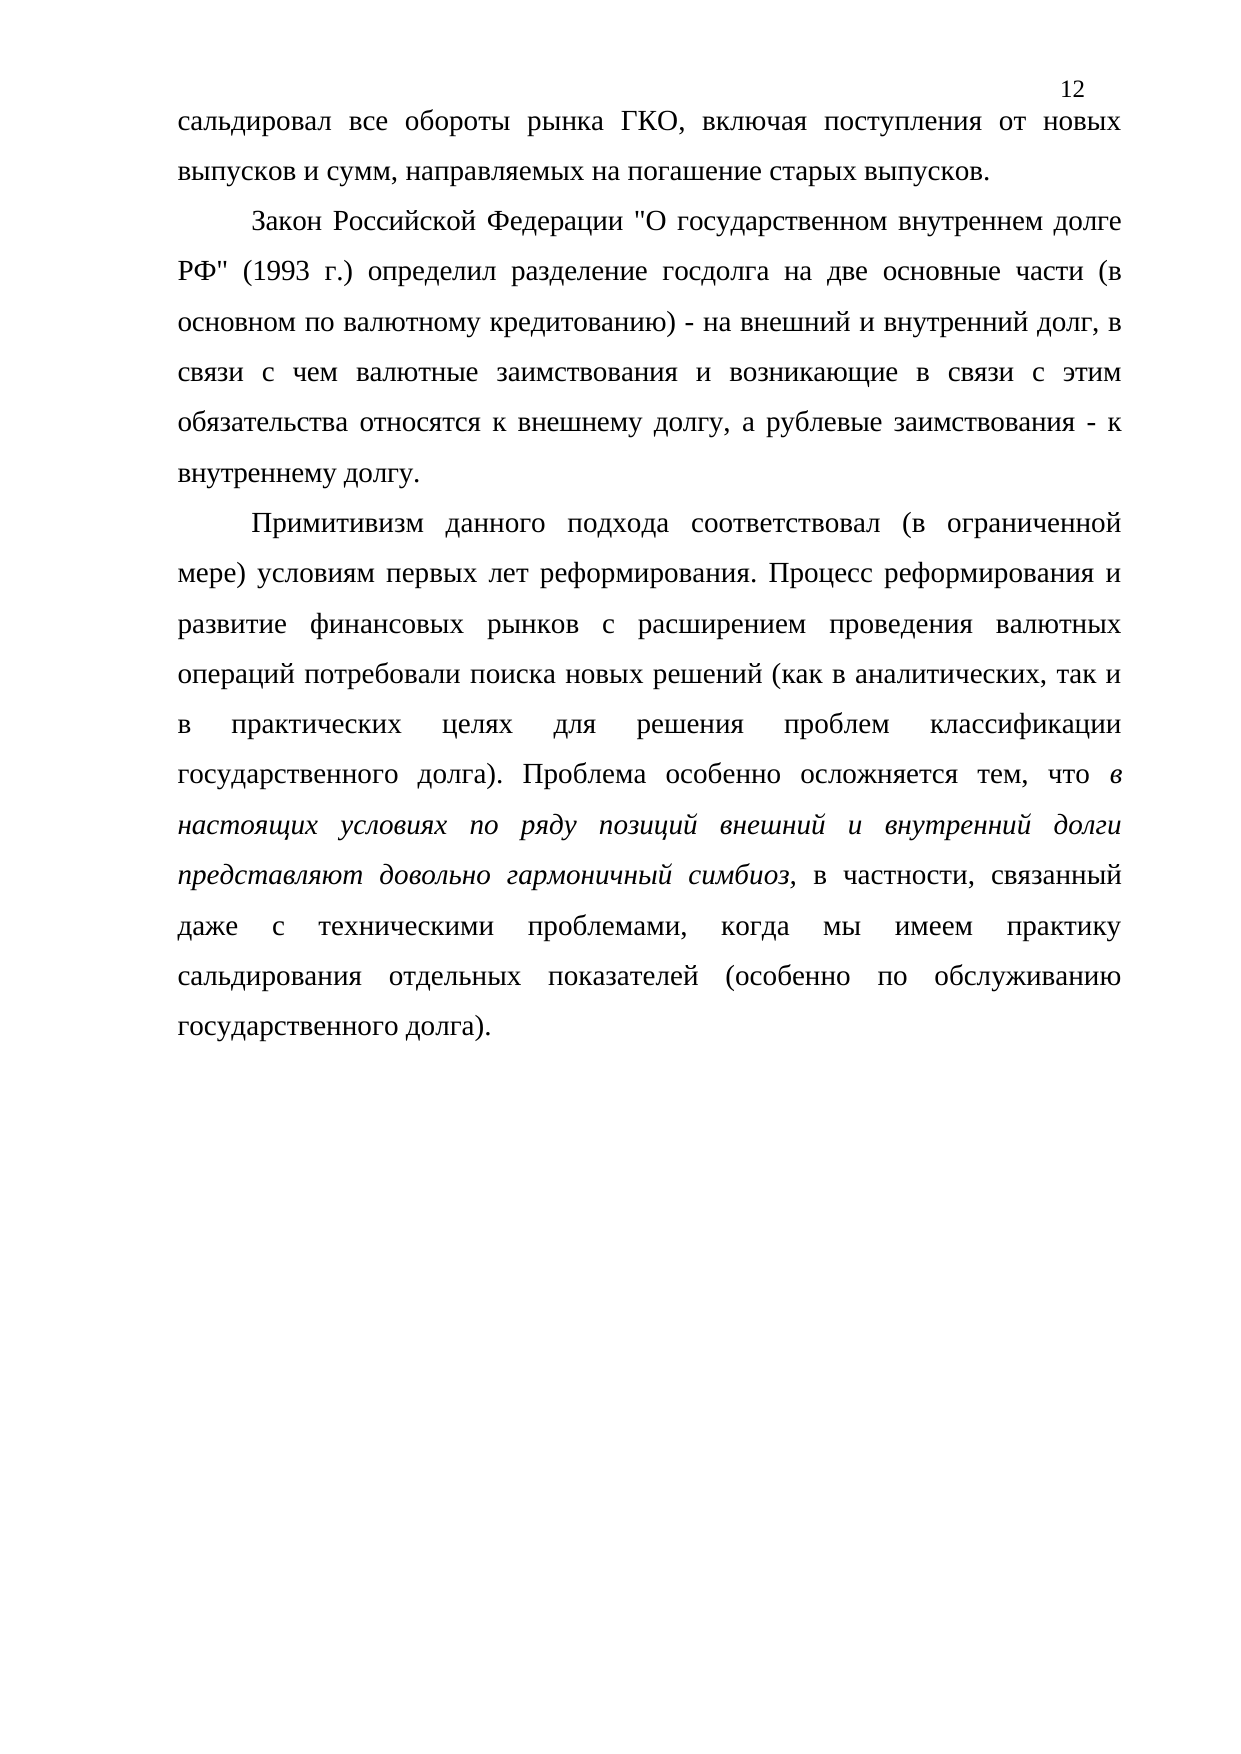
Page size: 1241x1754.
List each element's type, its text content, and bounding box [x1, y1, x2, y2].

text Закон Российской Федерации "О государственном внутреннем долге РФ" (1993 г.) определил разделение госдолга на две основные части (в основном по валютному кредитованию) - на внешний и внутренний долг, в связи с чем валютные заимствования и возникающие в связи с этим обязательства относятся к внешнему долгу, а рублевые заимствования - к внутреннему долгу. [177, 203, 1122, 488]
text Примитивизм данного подхода соответствовал (в ограниченной мере) условиям первых лет реформирования. Процесс реформирования и развитие финансовых рынков с расширением проведения валютных операций потребовали поиска новых решений (как в аналитических, так и в практических целях для решения проблем классификации государственного долга). Проблема особенно осложняется тем, что в настоящих условиях по ряду позиций внешний и внутренний долги представляют довольно гармоничный симбиоз, в частности, связанный даже с техническими проблемами, когда мы имеем практику сальдирования отдельных показателей (особенно по обслуживанию государственного долга). [177, 505, 1122, 1042]
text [177, 103, 1122, 186]
